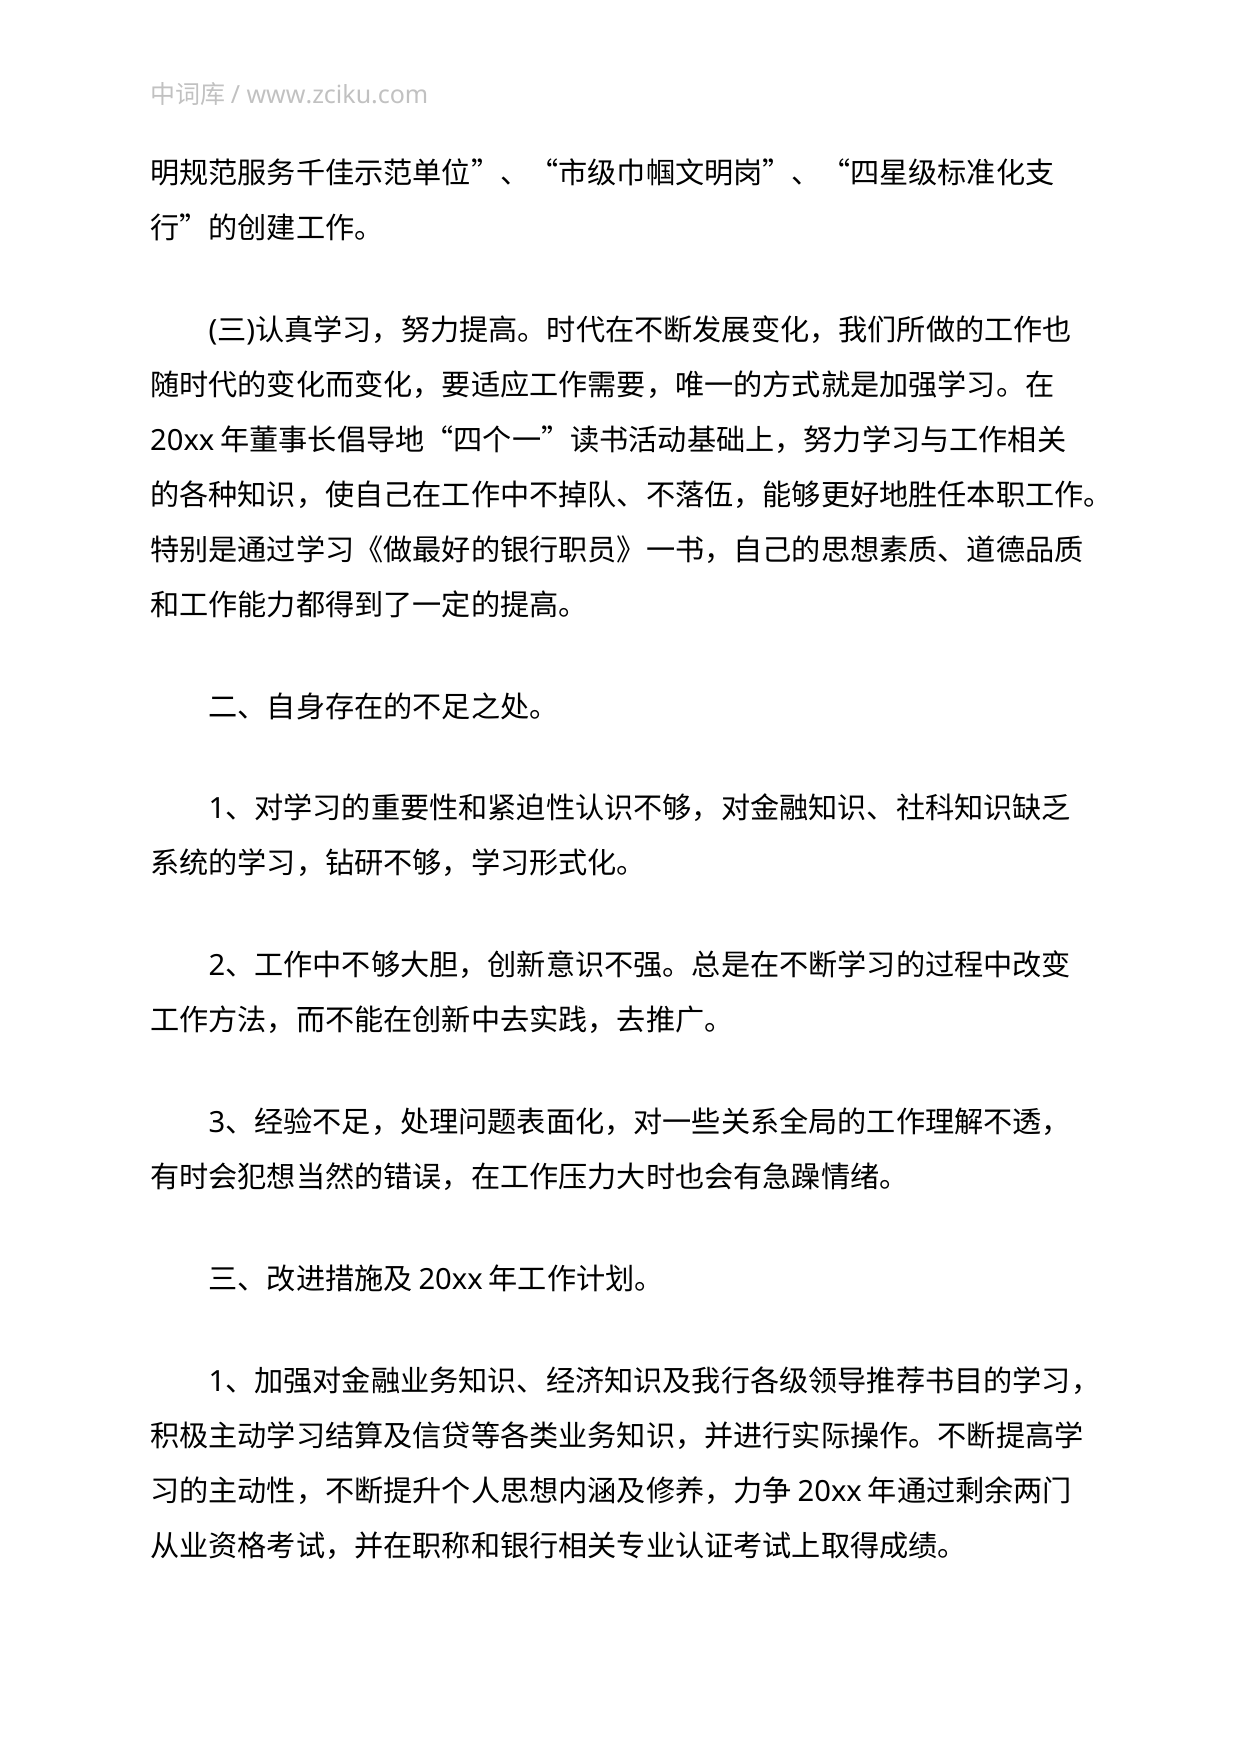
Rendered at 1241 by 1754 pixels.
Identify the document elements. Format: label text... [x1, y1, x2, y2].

text 3、经验不足，处理问题表面化，对一些关系全局的工作理解不透，有时会犯想当然的错误，在工作压力大时也会有急躁情绪。 [150, 1098, 1090, 1196]
text 2、工作中不够大胆，创新意识不强。总是在不断学习的过程中改变工作方法，而不能在创新中去实践，去推广。 [150, 942, 1090, 1039]
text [150, 150, 1090, 247]
text 1、对学习的重要性和紧迫性认识不够，对金融知识、社科知识缺乏系统的学习，钻研不够，学习形式化。 [150, 785, 1090, 882]
text 二、自身存在的不足之处。 [150, 683, 1090, 725]
text 1、加强对金融业务知识、经济知识及我行各级领导推荐书目的学习，积极主动学习结算及信贷等各类业务知识，并进行实际操作。不断提高学习的主动性，不断提升个人思想内涵及修养，力争20xx年通过剩余两门从业资格考试，并在职称和银行相关专业认证考试上取得成绩。 [150, 1357, 1090, 1564]
text 三、改进措施及20xx年工作计划。 [150, 1255, 1090, 1298]
text (三)认真学习，努力提高。时代在不断发展变化，我们所做的工作也随时代的变化而变化，要适应工作需要，唯一的方式就是加强学习。在20xx年董事长倡导地“四个一”读书活动基础上，努力学习与工作相关的各种知识，使自己在工作中不掉队、不落伍，能够更好地胜任本职工作。特别是通过学习《做最好的银行职员》一书，自己的思想素质、道德品质和工作能力都得到了一定的提高。 [150, 307, 1090, 624]
